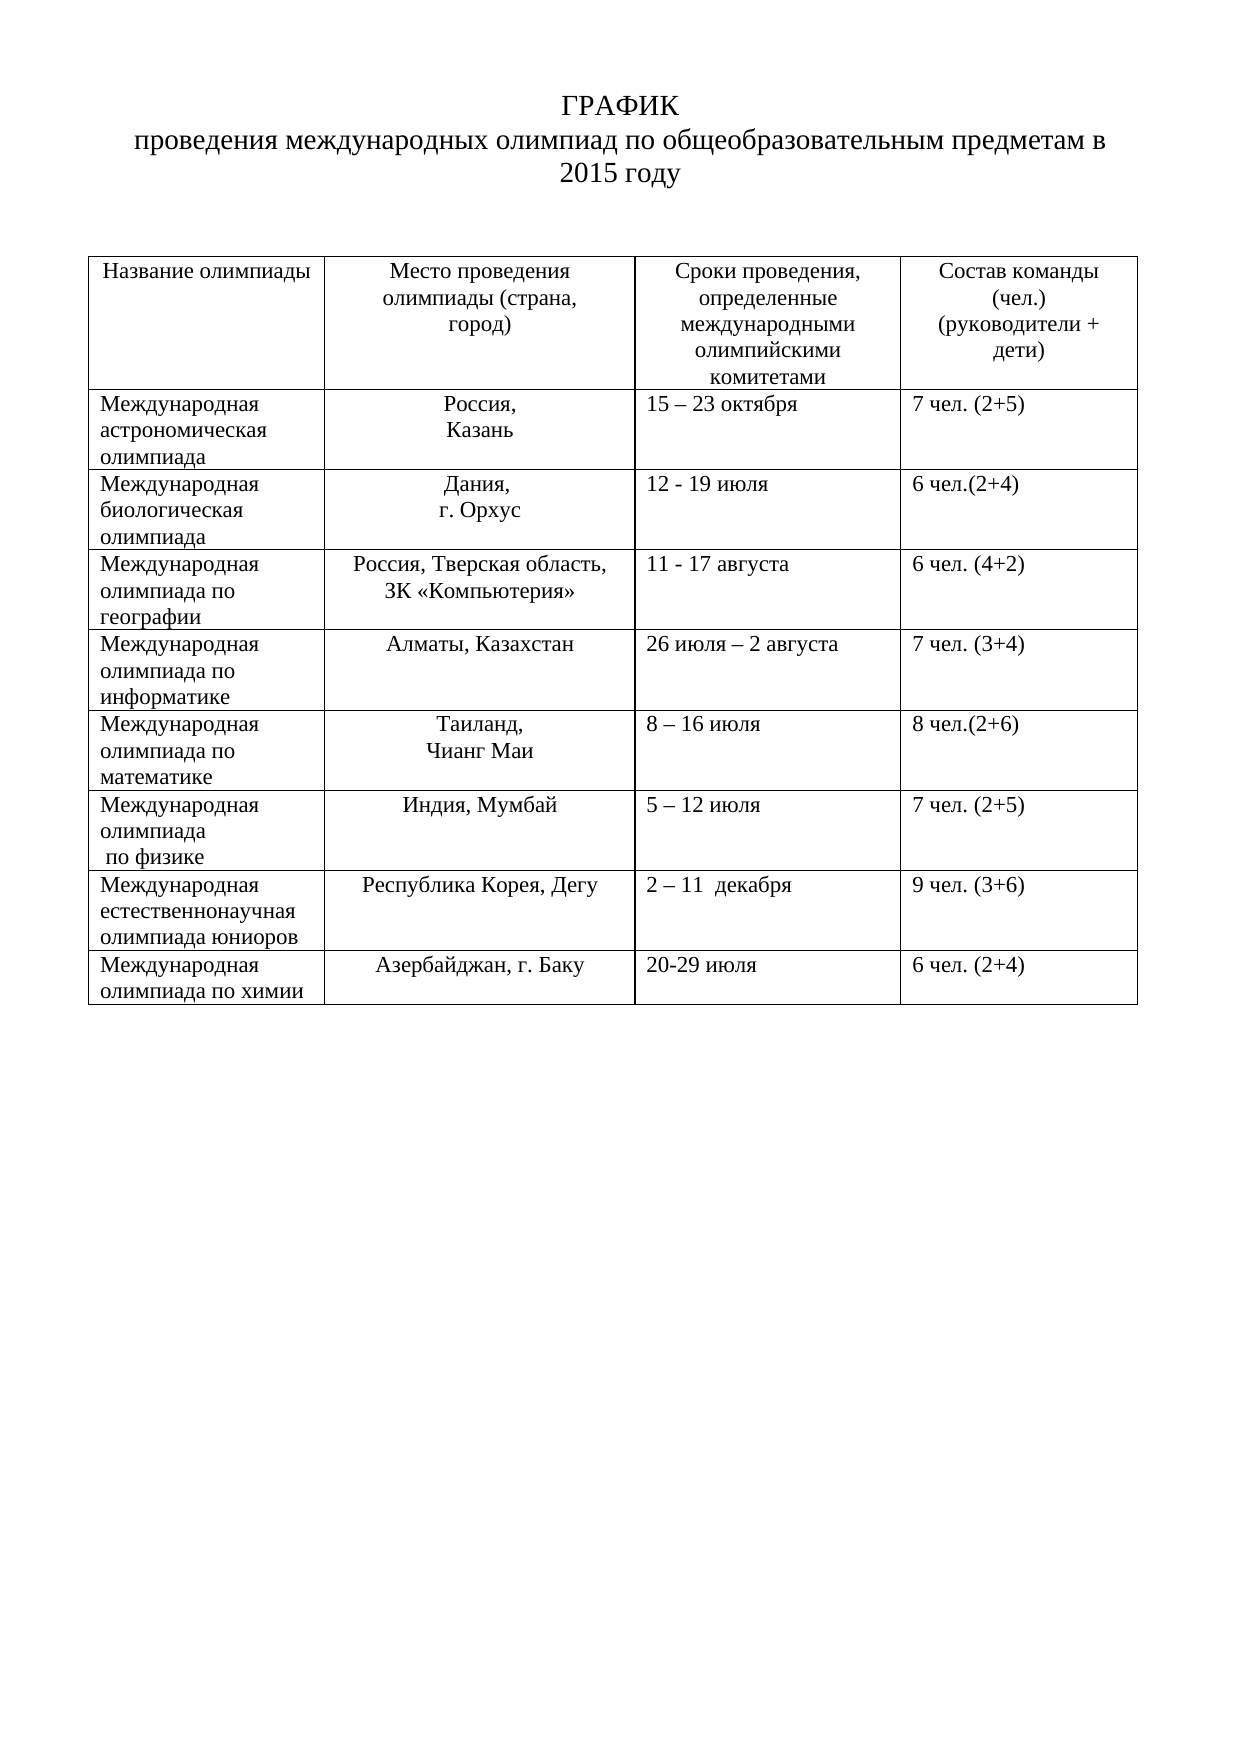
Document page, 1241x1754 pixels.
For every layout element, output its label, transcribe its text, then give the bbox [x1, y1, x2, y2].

table_cell 26 июля – 2 августа [636, 630, 900, 709]
table_cell 11 - 17 августа [636, 550, 900, 629]
table_cell Россия, Казань [325, 390, 634, 469]
table_cell Международная астрономическая олимпиада [89, 390, 324, 469]
table_cell 6 чел.(2+4) [901, 470, 1137, 549]
text ГРАФИК [118, 88, 1122, 122]
table_cell Международная олимпиада по информатике [89, 630, 324, 709]
table_cell 7 чел. (2+5) [901, 791, 1137, 870]
table_cell 7 чел. (2+5) [901, 390, 1137, 469]
table_cell 7 чел. (3+4) [901, 630, 1137, 709]
table_header Сроки проведения, определенные международными олимпийскими комитетами [636, 257, 900, 389]
table_cell Дания, г. Орхус [325, 470, 634, 549]
table_cell 8 – 16 июля [636, 711, 900, 789]
table_cell 8 чел.(2+6) [901, 711, 1137, 789]
table_cell 5 – 12 июля [636, 791, 900, 870]
table_cell 2 – 11 декабря [636, 871, 900, 950]
table_cell Международная олимпиада по химии [89, 951, 324, 1003]
table_cell Индия, Мумбай [325, 791, 634, 870]
table_cell 6 чел. (2+4) [901, 951, 1137, 1003]
table_header Название олимпиады [89, 257, 324, 389]
table_cell Международная олимпиада по географии [89, 550, 324, 629]
table_cell Республика Корея, Дегу [325, 871, 634, 950]
table_cell Россия, Тверская область, ЗК «Компьютерия» [325, 550, 634, 629]
table_cell Международная естественнонаучная олимпиада юниоров [89, 871, 324, 950]
table_cell Азербайджан, г. Баку [325, 951, 634, 1003]
table_header Состав команды (чел.) (руководители + дети) [901, 257, 1137, 389]
table_header Место проведения олимпиады (страна, город) [325, 257, 634, 389]
table_cell 6 чел. (4+2) [901, 550, 1137, 629]
table_cell 15 – 23 октября [636, 390, 900, 469]
table_cell 20-29 июля [636, 951, 900, 1003]
table_cell Международная биологическая олимпиада [89, 470, 324, 549]
table_cell Международная олимпиада по физике [89, 791, 324, 870]
table_cell 9 чел. (3+6) [901, 871, 1137, 950]
table_cell Таиланд, Чианг Маи [325, 711, 634, 789]
table_cell 12 - 19 июля [636, 470, 900, 549]
table_cell Алматы, Казахстан [325, 630, 634, 709]
text проведения международных олимпиад по общеобразовательным предметам в 2015 году [118, 122, 1122, 189]
table_cell Международная олимпиада по математике [89, 711, 324, 789]
